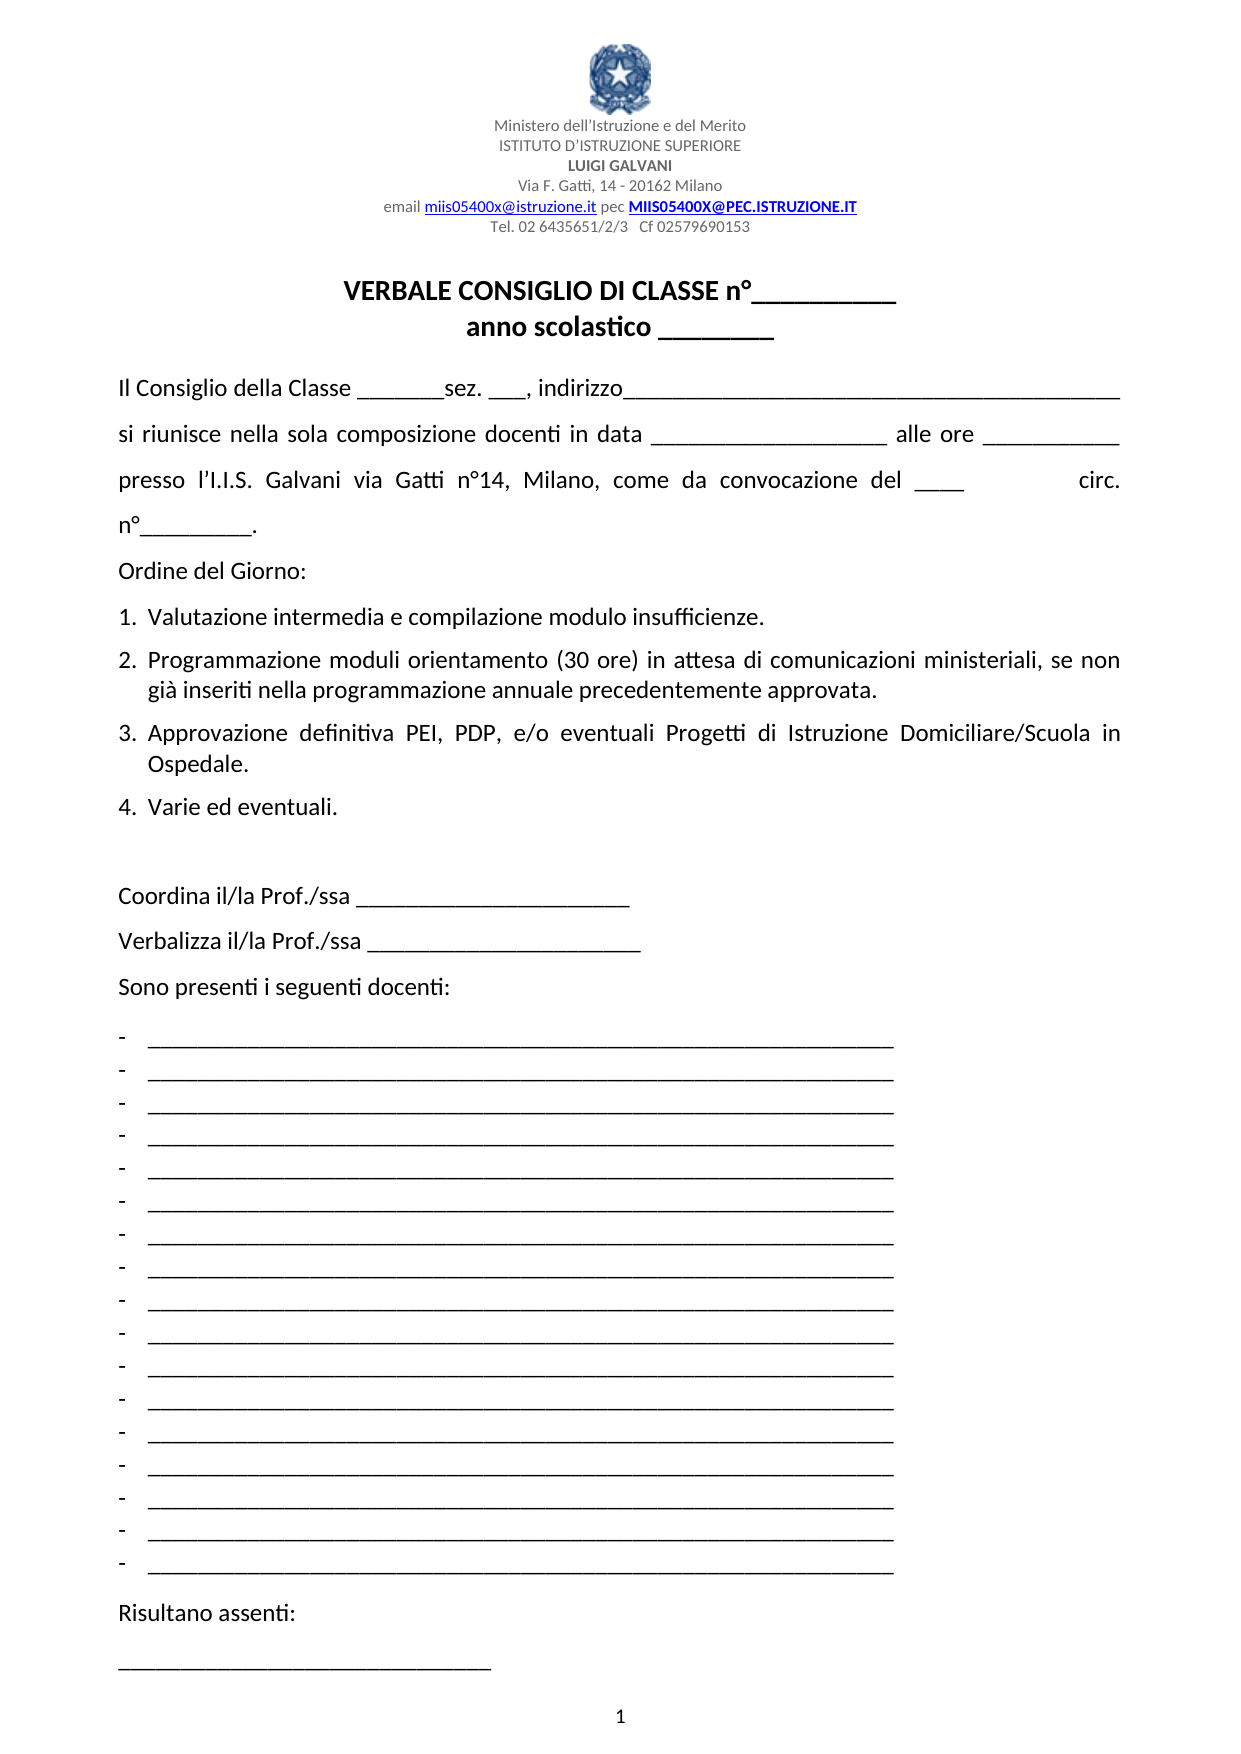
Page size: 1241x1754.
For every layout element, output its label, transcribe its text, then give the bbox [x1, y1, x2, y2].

text Ordine del Giorno: [118, 555, 1122, 586]
list ____________________________________________________________ [118, 1416, 1122, 1446]
text ISTITUTO D’ISTRUZIONE SUPERIORE [118, 135, 1122, 155]
list ____________________________________________________________ [118, 1087, 1122, 1117]
list ____________________________________________________________ [118, 1054, 1122, 1084]
list ____________________________________________________________ [118, 1317, 1122, 1348]
text LUIGI GALVANI [118, 155, 1122, 176]
text Verbalizza il/la Prof./ssa ______________________ [118, 926, 1122, 956]
list Programmazione moduli orientamento (30 ore) in attesa di comunicazioni ministeriali, se non già inseriti nella programmazione annuale precedentemente approvata. [118, 644, 1122, 705]
text Sono presenti i seguenti docenti: [118, 971, 1122, 1002]
list ____________________________________________________________ [118, 1251, 1122, 1282]
list ____________________________________________________________ [118, 1021, 1122, 1051]
text Ministero dell’Istruzione e del Merito [118, 115, 1122, 135]
picture [589, 44, 651, 115]
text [118, 1643, 1122, 1673]
list ____________________________________________________________ [118, 1350, 1122, 1381]
list ____________________________________________________________ [118, 1383, 1122, 1413]
text VERBALE CONSIGLIO DI CLASSE n°__________ [118, 272, 1122, 308]
list ____________________________________________________________ [118, 1152, 1122, 1183]
text Via F. Gatti, 14 - 20162 Milano [118, 176, 1122, 196]
text email miis05400x@istruzione.it pec MIIS05400X@PEC.ISTRUZIONE.IT [118, 196, 1122, 216]
text Il Consiglio della Classe _______sez. ___, indirizzo________________________________________ si riunisce nella sola composizione docenti in data ___________________ alle ore ___________ presso l’I.I.S. Galvani via Gatti n°14, Milano, come da convocazione del ____ circ. n°_________. [118, 372, 1122, 540]
text Tel. 02 6435651/2/3 Cf 02579690153 [118, 216, 1122, 237]
text Coordina il/la Prof./ssa ______________________ [118, 880, 1122, 910]
list ____________________________________________________________ [118, 1185, 1122, 1216]
list ____________________________________________________________ [118, 1449, 1122, 1479]
list ____________________________________________________________ [118, 1119, 1122, 1150]
list ____________________________________________________________ [118, 1218, 1122, 1249]
text anno scolastico ________ [118, 308, 1122, 343]
list ____________________________________________________________ [118, 1482, 1122, 1512]
list ____________________________________________________________ [118, 1284, 1122, 1315]
list Varie ed eventuali. [118, 791, 1122, 822]
list Valutazione intermedia e compilazione modulo insufficienze. [118, 601, 1122, 631]
list ____________________________________________________________ [118, 1547, 1122, 1578]
list Approvazione definitiva PEI, PDP, e/o eventuali Progetti di Istruzione Domiciliare/Scuola in Ospedale. [118, 717, 1122, 778]
text Risultano assenti: [118, 1597, 1122, 1628]
list ____________________________________________________________ [118, 1514, 1122, 1545]
